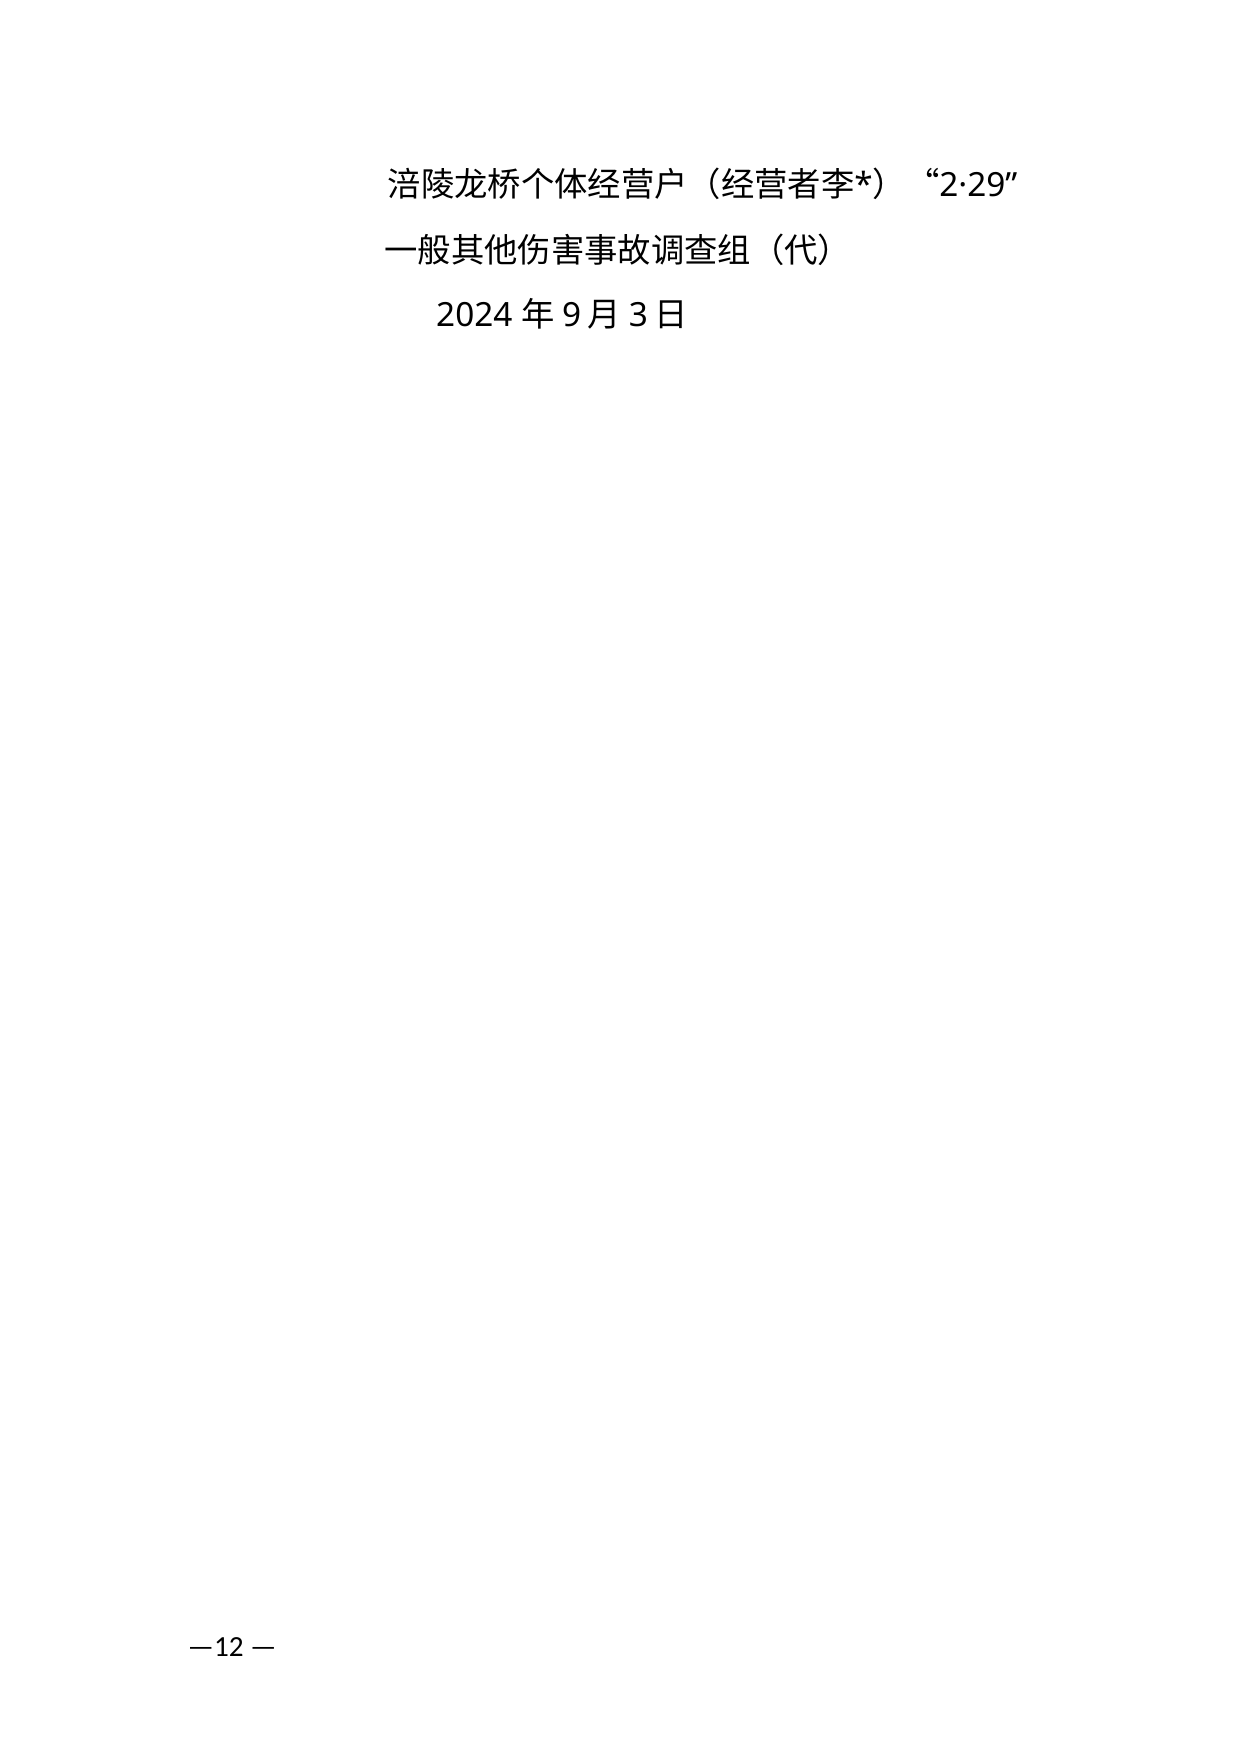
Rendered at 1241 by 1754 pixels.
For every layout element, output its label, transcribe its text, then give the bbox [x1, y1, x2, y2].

text 一般其他伤害事故调查组（代） [187, 215, 1053, 280]
text 2024 年 9月 3日 [187, 280, 1053, 345]
text 涪陵龙桥个体经营户（经营者李*）“2·29” [187, 150, 1053, 215]
